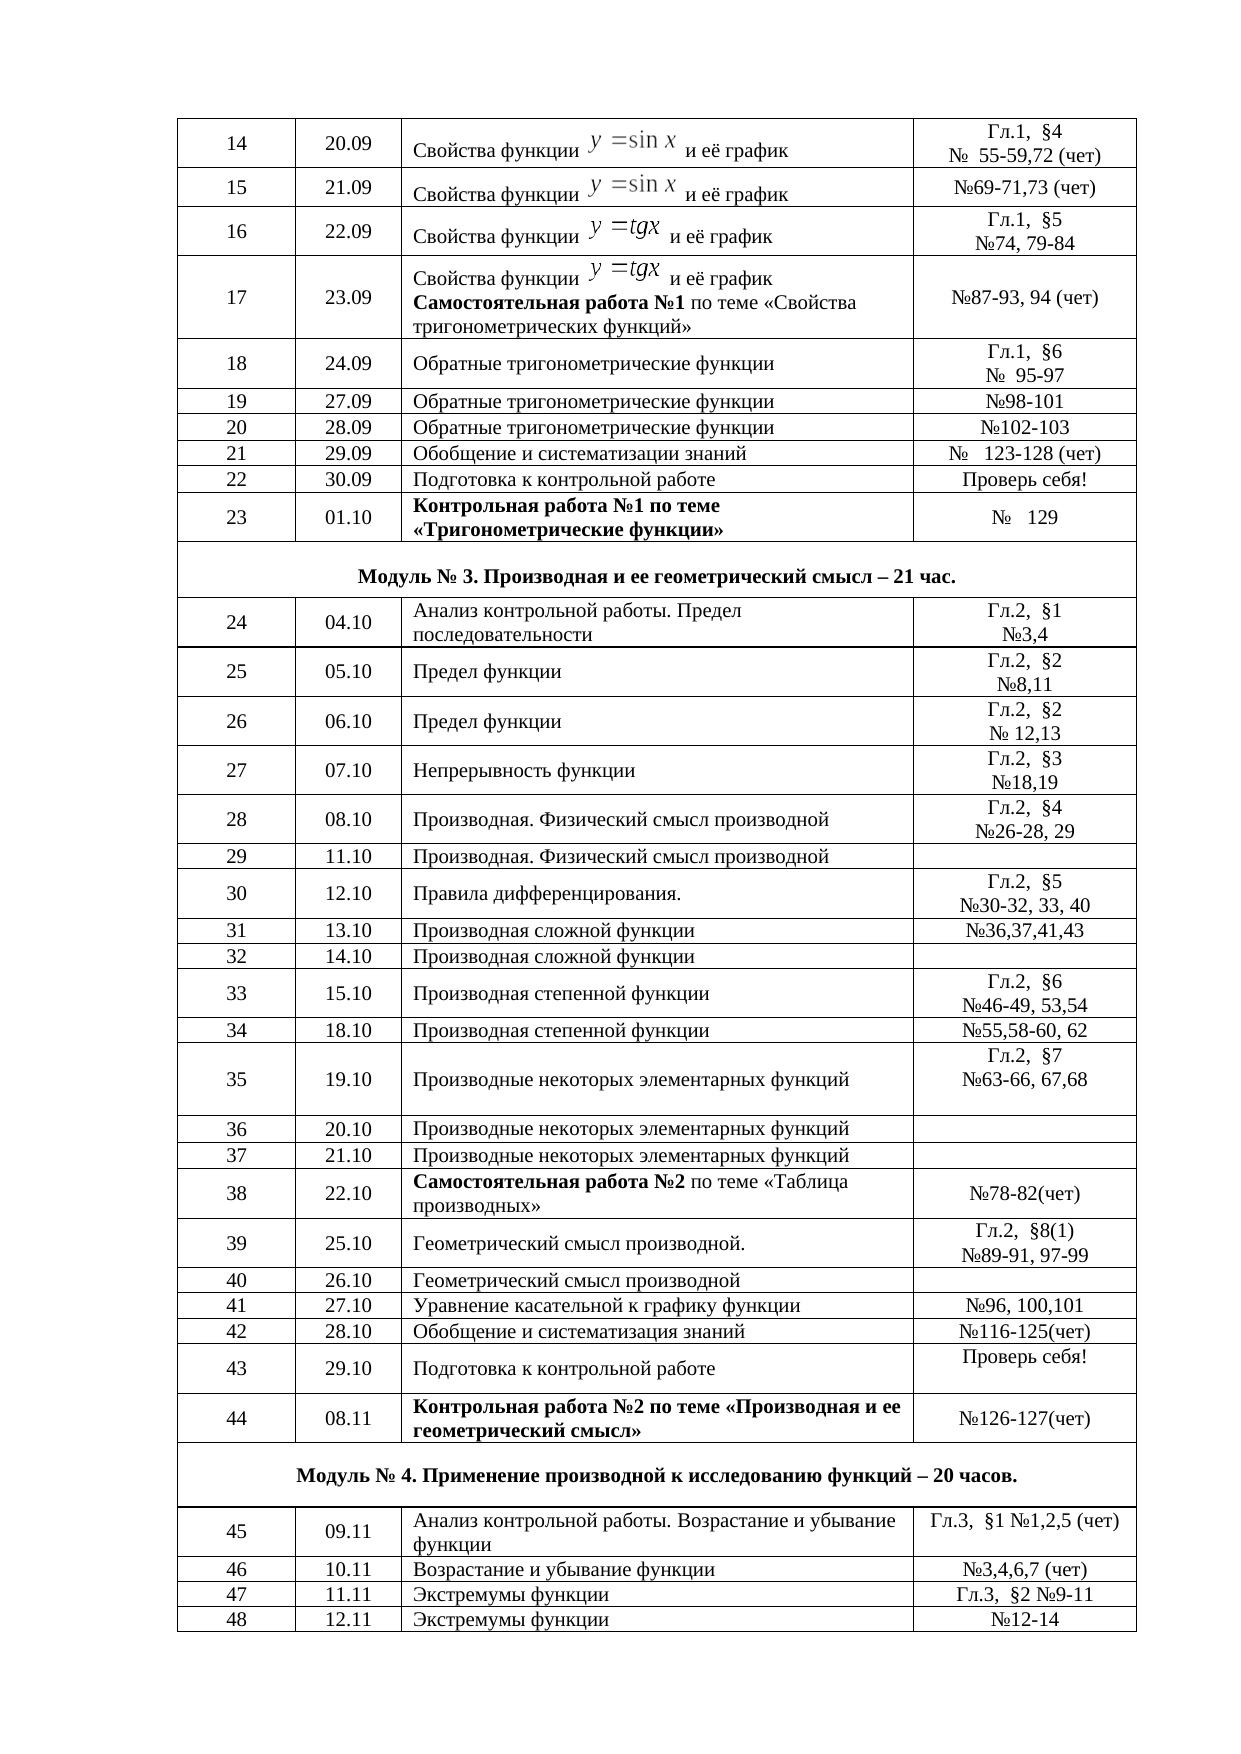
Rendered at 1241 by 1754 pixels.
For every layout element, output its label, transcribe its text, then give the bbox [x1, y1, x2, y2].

table_cell Гл.2, §3 №18,19 [914, 746, 1136, 794]
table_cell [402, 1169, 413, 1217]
table_cell 05.10 [296, 648, 401, 696]
table_cell Модуль № 4. Применение производной к исследованию функций – 20 часов. [178, 1443, 1136, 1506]
table_cell [178, 168, 295, 206]
table_cell [178, 1169, 295, 1217]
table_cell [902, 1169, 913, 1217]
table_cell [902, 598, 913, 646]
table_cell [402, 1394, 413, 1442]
table_cell [284, 1582, 295, 1606]
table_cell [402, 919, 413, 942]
table_cell 04.10 [296, 598, 401, 646]
table_cell 12.11 [296, 1607, 401, 1631]
table_cell 14.10 [296, 944, 401, 968]
table_cell Гл.2, §5 №30-32, 33, 40 [914, 869, 1136, 917]
table_cell [284, 389, 295, 413]
table_cell Непрерывность функции [402, 746, 913, 794]
table_cell [284, 919, 295, 942]
table_cell [178, 441, 226, 465]
table_cell 20.09 [296, 119, 401, 167]
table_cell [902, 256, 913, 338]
table_cell №96, 100,101 [914, 1293, 1136, 1318]
table_cell 27.10 [296, 1293, 401, 1318]
table_cell 01.10 [296, 493, 401, 541]
table_cell [178, 598, 295, 646]
table_cell 13.10 [296, 919, 401, 942]
table_cell 20.10 [296, 1116, 401, 1142]
table_cell [178, 493, 295, 541]
table_cell [178, 1319, 226, 1343]
table_cell 08.11 [296, 1394, 401, 1442]
table_cell Свойства функции и её график [402, 119, 913, 167]
table_cell [284, 1607, 295, 1631]
table_cell [178, 1557, 226, 1581]
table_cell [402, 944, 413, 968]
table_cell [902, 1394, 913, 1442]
table_cell 11.10 [296, 844, 401, 868]
table_cell [284, 441, 295, 465]
table_cell Гл.2, §6 №46-49, 53,54 [914, 969, 1136, 1017]
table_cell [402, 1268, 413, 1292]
table_cell Производная степенной функции [402, 969, 913, 1017]
table_cell [178, 795, 295, 843]
table_cell Производные некоторых элементарных функций [402, 1143, 913, 1168]
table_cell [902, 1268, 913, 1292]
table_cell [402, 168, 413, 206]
table_cell Геометрический смысл производной. [402, 1219, 913, 1267]
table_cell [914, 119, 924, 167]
table_cell [178, 746, 295, 794]
table_cell №55,58-60, 62 [914, 1018, 1136, 1042]
table_cell [178, 1268, 226, 1292]
table_cell [178, 1293, 295, 1318]
table_cell №12-14 [914, 1607, 1136, 1631]
table_cell Экстремумы функции [402, 1582, 913, 1606]
table_cell [178, 697, 295, 745]
table_cell Обратные тригонометрические функции [402, 339, 913, 387]
table_cell [178, 389, 226, 413]
table_cell 07.10 [296, 746, 401, 794]
table_cell [178, 1508, 295, 1556]
table_cell 11.11 [296, 1582, 401, 1606]
table_cell Гл.2, §8(1) №89-91, 97-99 [914, 1219, 1136, 1267]
table_cell [284, 844, 295, 868]
table_cell [178, 1018, 226, 1042]
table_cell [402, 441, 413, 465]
table_cell №102-103 [914, 414, 1136, 440]
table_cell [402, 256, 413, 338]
table_cell Предел функции [402, 648, 913, 696]
table_cell Гл.2, §2 №8,11 [914, 648, 1136, 696]
table_cell [178, 1116, 295, 1142]
table_cell Анализ контрольной работы. Возрастание и убывание функции [402, 1508, 913, 1556]
table_cell 28.09 [296, 414, 401, 440]
table_cell 29.09 [296, 441, 401, 465]
table_cell 30.09 [296, 466, 401, 492]
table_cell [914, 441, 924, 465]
table_cell [284, 944, 295, 968]
table_cell 19.10 [296, 1043, 401, 1115]
table_cell [178, 648, 295, 696]
table_cell [178, 1219, 295, 1267]
table_cell [284, 1319, 295, 1343]
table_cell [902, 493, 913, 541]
table_cell №87-93, 94 (чет) [914, 256, 1136, 338]
table_cell 12.10 [296, 869, 401, 917]
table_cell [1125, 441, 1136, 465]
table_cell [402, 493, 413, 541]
table_cell Модуль № 3. Производная и ее геометрический смысл – 21 час. [178, 542, 1136, 597]
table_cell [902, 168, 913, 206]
table_cell 15.10 [296, 969, 401, 1017]
table_cell Производные некоторых элементарных функций [402, 1116, 913, 1142]
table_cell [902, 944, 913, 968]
table_cell Правила дифференцирования. [402, 869, 913, 917]
table_cell [178, 1143, 295, 1168]
table_cell [178, 256, 295, 338]
table_cell [178, 339, 295, 387]
table_cell Производная. Физический смысл производной [402, 795, 913, 843]
table_cell Гл.2, §7 №63-66, 67,68 [914, 1043, 1136, 1115]
table_cell Гл.2, §4 №26-28, 29 [914, 795, 1136, 843]
table_cell 10.11 [296, 1557, 401, 1581]
table_cell [914, 1116, 1136, 1142]
table_cell 09.11 [296, 1508, 401, 1556]
table_cell Предел функции [402, 697, 913, 745]
table_cell [178, 1607, 226, 1631]
table_cell № 129 [914, 493, 1136, 541]
table_cell [178, 869, 295, 917]
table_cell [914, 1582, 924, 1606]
table_cell [914, 844, 1136, 868]
table_cell [178, 944, 226, 968]
table_cell 21.10 [296, 1143, 401, 1168]
table_cell [178, 919, 226, 942]
table_cell [178, 1582, 226, 1606]
table_cell [178, 119, 295, 167]
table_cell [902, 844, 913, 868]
table_cell №78-82(чет) [914, 1169, 1136, 1217]
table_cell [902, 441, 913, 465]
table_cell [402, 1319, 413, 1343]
table_cell Свойства функции и её график [402, 207, 913, 255]
table_cell Подготовка к контрольной работе [402, 1344, 913, 1392]
table_cell [178, 414, 295, 440]
table_cell 22.09 [296, 207, 401, 255]
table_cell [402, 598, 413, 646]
table_cell №36,37,41,43 [914, 919, 1136, 942]
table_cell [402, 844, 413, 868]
table_cell [178, 466, 295, 492]
table_cell №3,4,6,7 (чет) [914, 1557, 1136, 1581]
table_cell Обратные тригонометрические функции [402, 414, 913, 440]
table_cell 23.09 [296, 256, 401, 338]
table_cell №69-71,73 (чет) [914, 168, 1136, 206]
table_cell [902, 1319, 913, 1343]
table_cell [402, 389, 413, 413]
table_cell [178, 969, 295, 1017]
table_cell №116-125(чет) [914, 1319, 1136, 1343]
table_cell 27.09 [296, 389, 401, 413]
table_cell [914, 1268, 1136, 1292]
table_cell [284, 1268, 295, 1292]
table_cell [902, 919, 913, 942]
table_cell Производные некоторых элементарных функций [402, 1043, 913, 1115]
table_cell [178, 1344, 295, 1392]
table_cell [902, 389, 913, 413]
table_cell №126-127(чет) [914, 1394, 1136, 1442]
table_cell Экстремумы функции [402, 1607, 913, 1631]
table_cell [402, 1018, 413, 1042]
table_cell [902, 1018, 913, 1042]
table_cell Гл.3, §1 №1,2,5 (чет) [914, 1508, 1136, 1556]
table_cell [178, 844, 226, 868]
table_cell 28.10 [296, 1319, 401, 1343]
table_cell Подготовка к контрольной работе [402, 466, 913, 492]
table_cell Гл.2, §1 №3,4 [914, 598, 1136, 646]
table_cell 26.10 [296, 1268, 401, 1292]
table_cell 22.10 [296, 1169, 401, 1217]
table_cell [178, 1394, 295, 1442]
table_cell [284, 1557, 295, 1581]
table_cell [178, 207, 295, 255]
table_cell Гл.2, §2 № 12,13 [914, 697, 1136, 745]
table_cell 24.09 [296, 339, 401, 387]
table_cell 08.10 [296, 795, 401, 843]
table_cell Возрастание и убывание функции [402, 1557, 913, 1581]
table_cell [178, 1043, 295, 1115]
table_cell [914, 1143, 1136, 1168]
table_cell 18.10 [296, 1018, 401, 1042]
table_cell 29.10 [296, 1344, 401, 1392]
table_cell 25.10 [296, 1219, 401, 1267]
table_cell 06.10 [296, 697, 401, 745]
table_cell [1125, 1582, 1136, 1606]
table_cell 21.09 [296, 168, 401, 206]
table_cell [914, 944, 1136, 968]
table_cell [284, 1018, 295, 1042]
table_cell Проверь себя! [914, 466, 1136, 492]
table_cell Уравнение касательной к графику функции [402, 1293, 913, 1318]
table_cell Проверь себя! [914, 1344, 1136, 1392]
